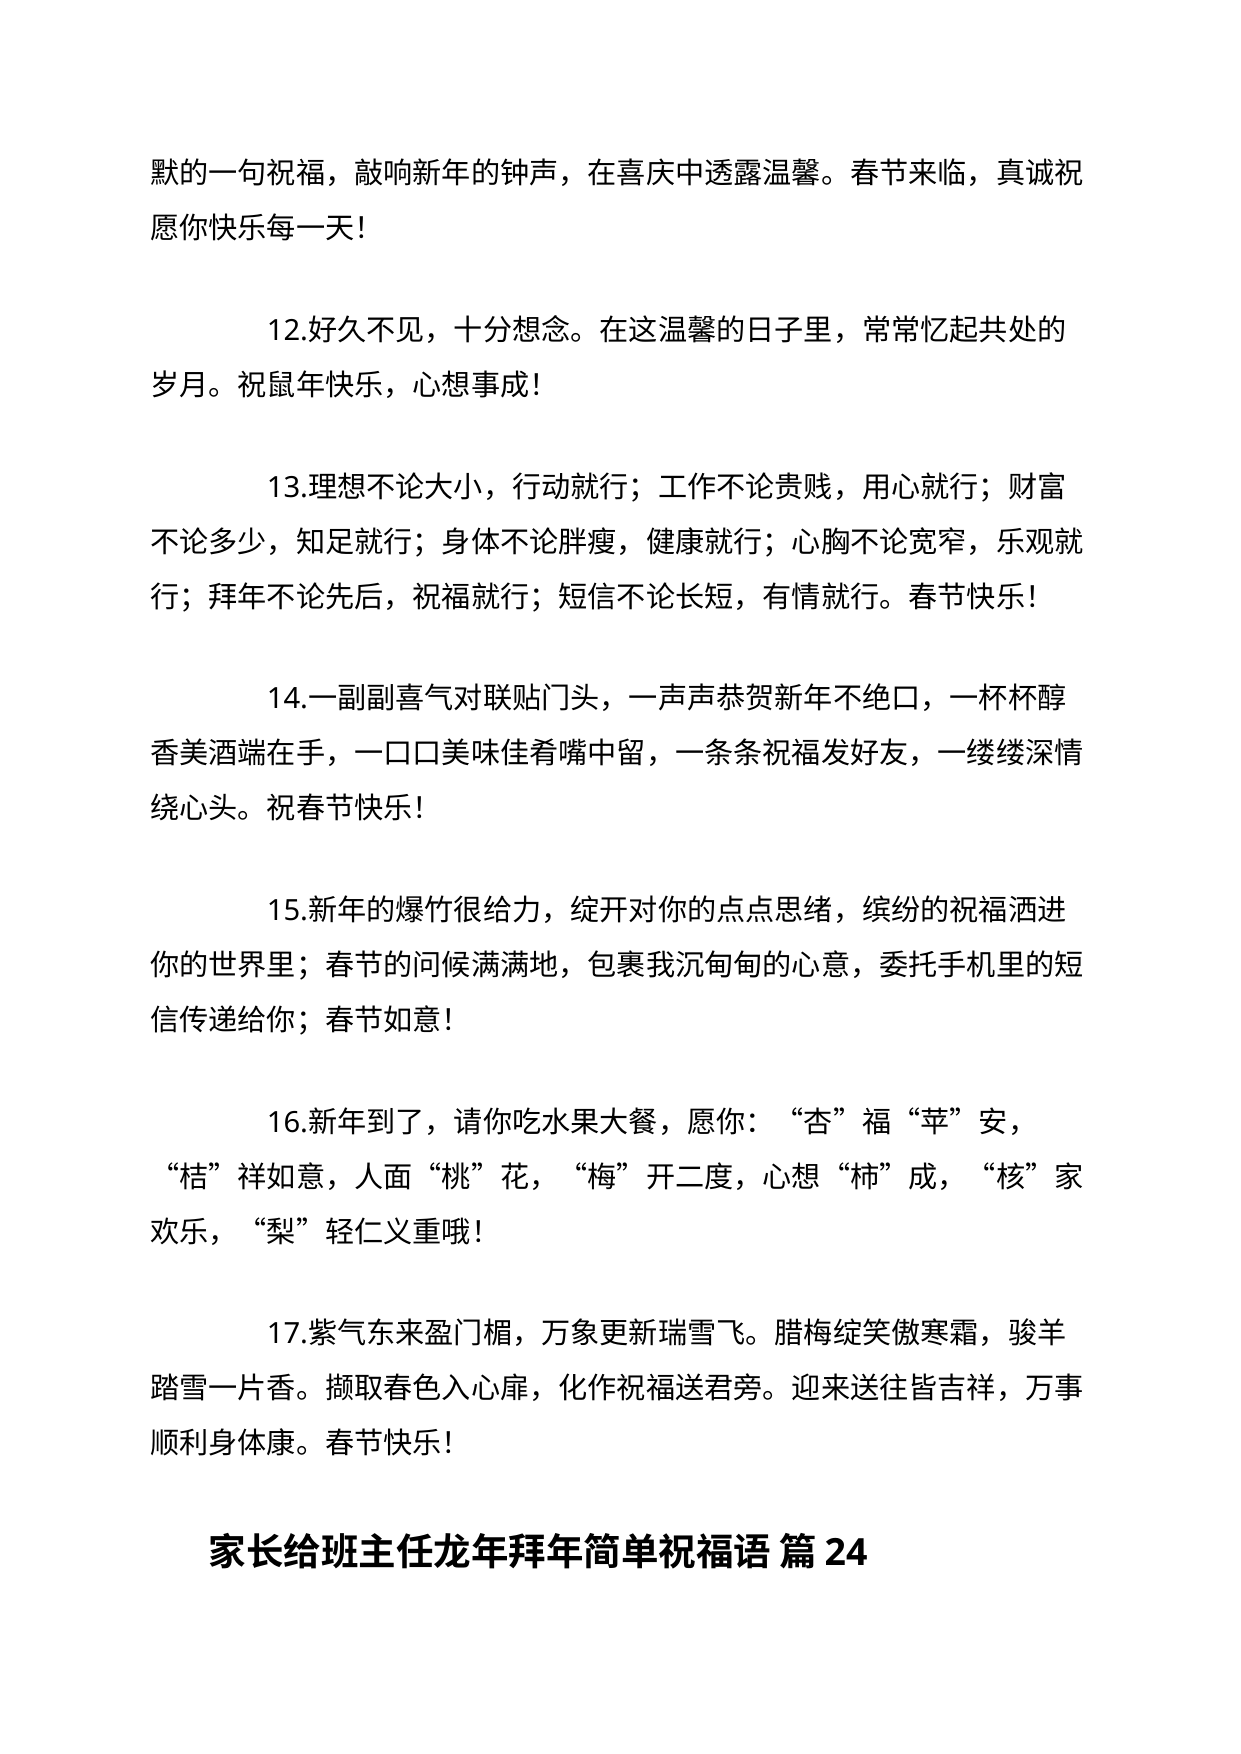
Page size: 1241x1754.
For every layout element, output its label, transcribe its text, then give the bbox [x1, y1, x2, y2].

text 15.新年的爆竹很给力，绽开对你的点点思绪，缤纷的祝福洒进你的世界里；春节的问候满满地，包裹我沉甸甸的心意，委托手机里的短信传递给你；春节如意！ [150, 887, 1090, 1039]
text 16.新年到了，请你吃水果大餐，愿你：“杏”福“苹”安，“桔”祥如意，人面“桃”花，“梅”开二度，心想“柿”成，“核”家欢乐，“梨”轻仁义重哦！ [150, 1098, 1090, 1251]
text 17.紫气东来盈门楣，万象更新瑞雪飞。腊梅绽笑傲寒霜，骏羊踏雪一片香。撷取春色入心扉，化作祝福送君旁。迎来送往皆吉祥，万事顺利身体康。春节快乐！ [150, 1310, 1090, 1462]
text 家长给班主任龙年拜年简单祝福语 篇24 [150, 1522, 1090, 1576]
text 13.理想不论大小，行动就行；工作不论贵贱，用心就行；财富不论多少，知足就行；身体不论胖瘦，健康就行；心胸不论宽窄，乐观就行；拜年不论先后，祝福就行；短信不论长短，有情就行。春节快乐！ [150, 463, 1090, 616]
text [150, 150, 1090, 247]
text 14.一副副喜气对联贴门头，一声声恭贺新年不绝口，一杯杯醇香美酒端在手，一口口美味佳肴嘴中留，一条条祝福发好友，一缕缕深情绕心头。祝春节快乐！ [150, 675, 1090, 827]
text 12.好久不见，十分想念。在这温馨的日子里，常常忆起共处的岁月。祝鼠年快乐，心想事成！ [150, 307, 1090, 404]
